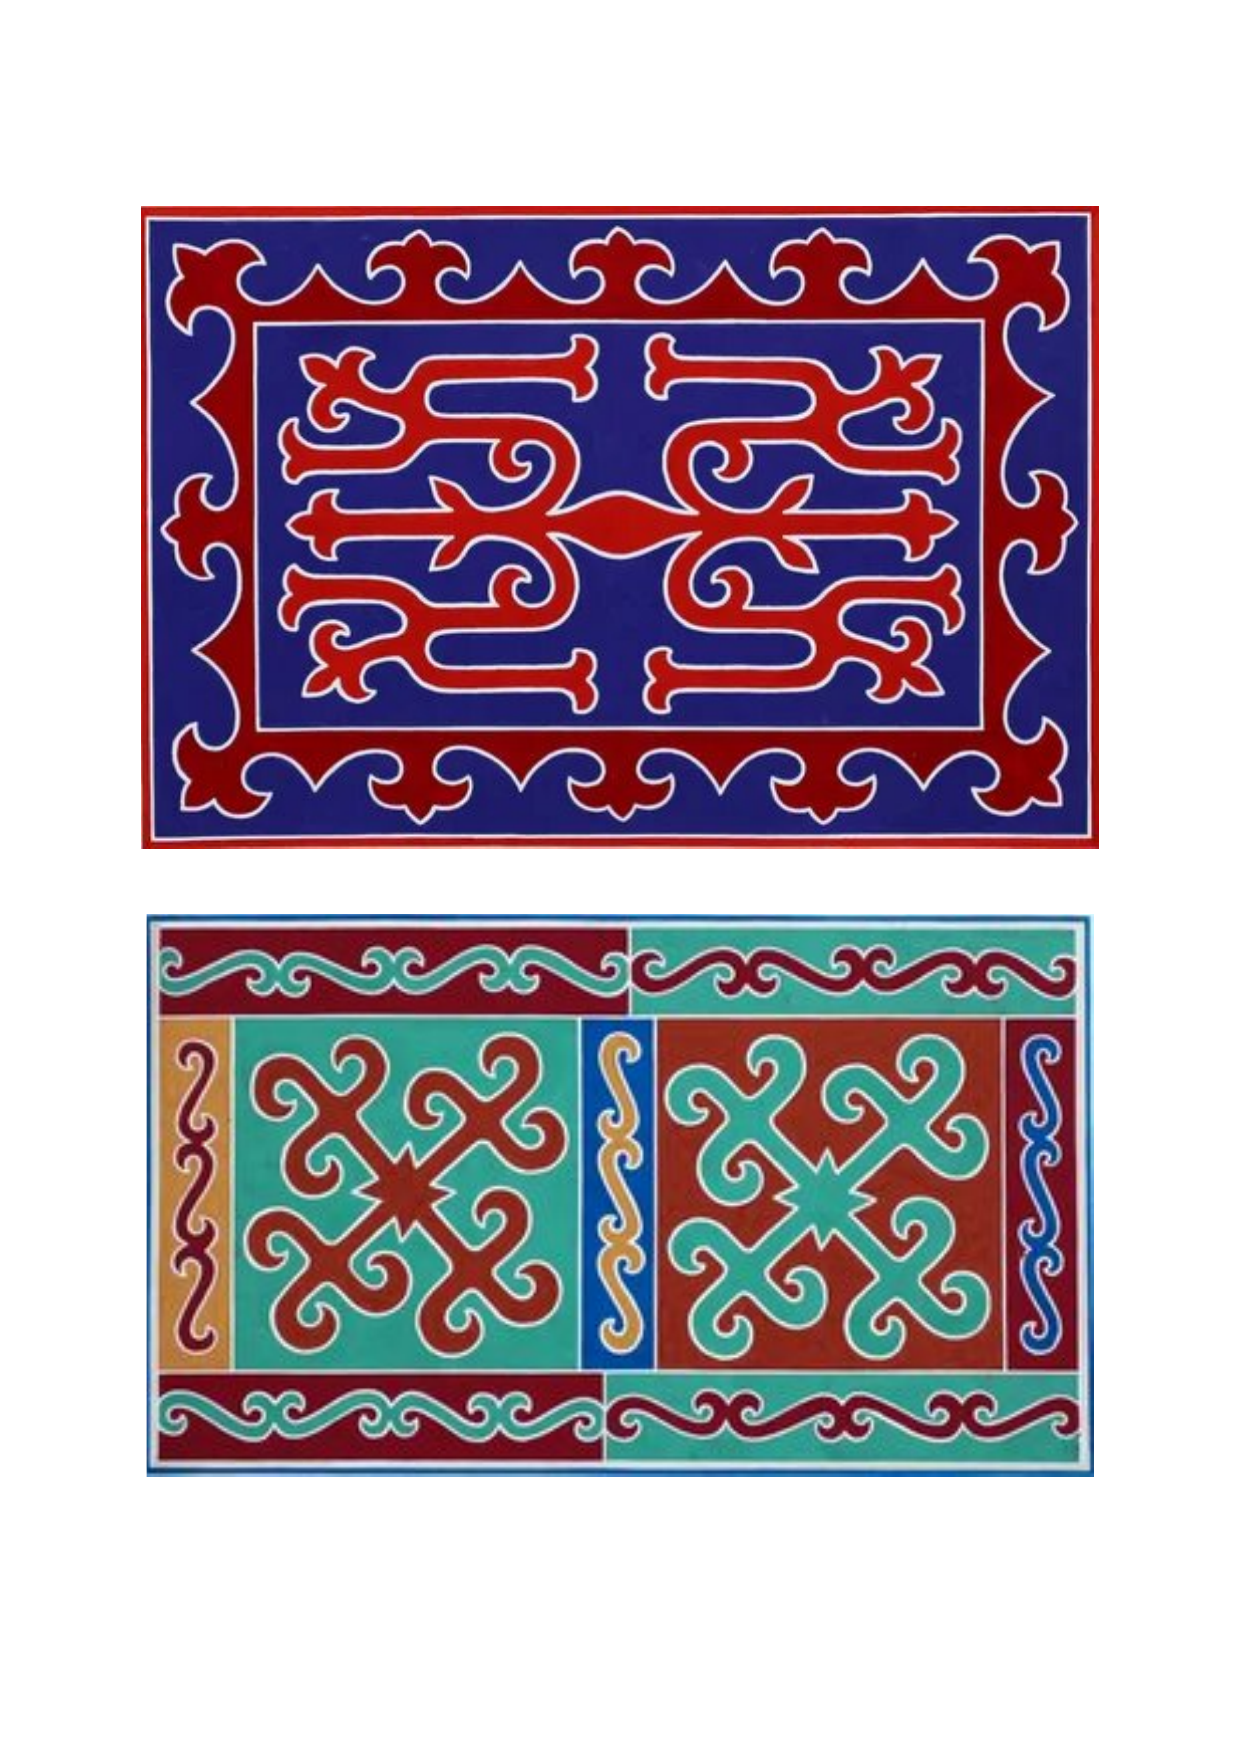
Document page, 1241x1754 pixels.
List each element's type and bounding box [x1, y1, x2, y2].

picture [146, 914, 1094, 1477]
picture [141, 206, 1099, 849]
